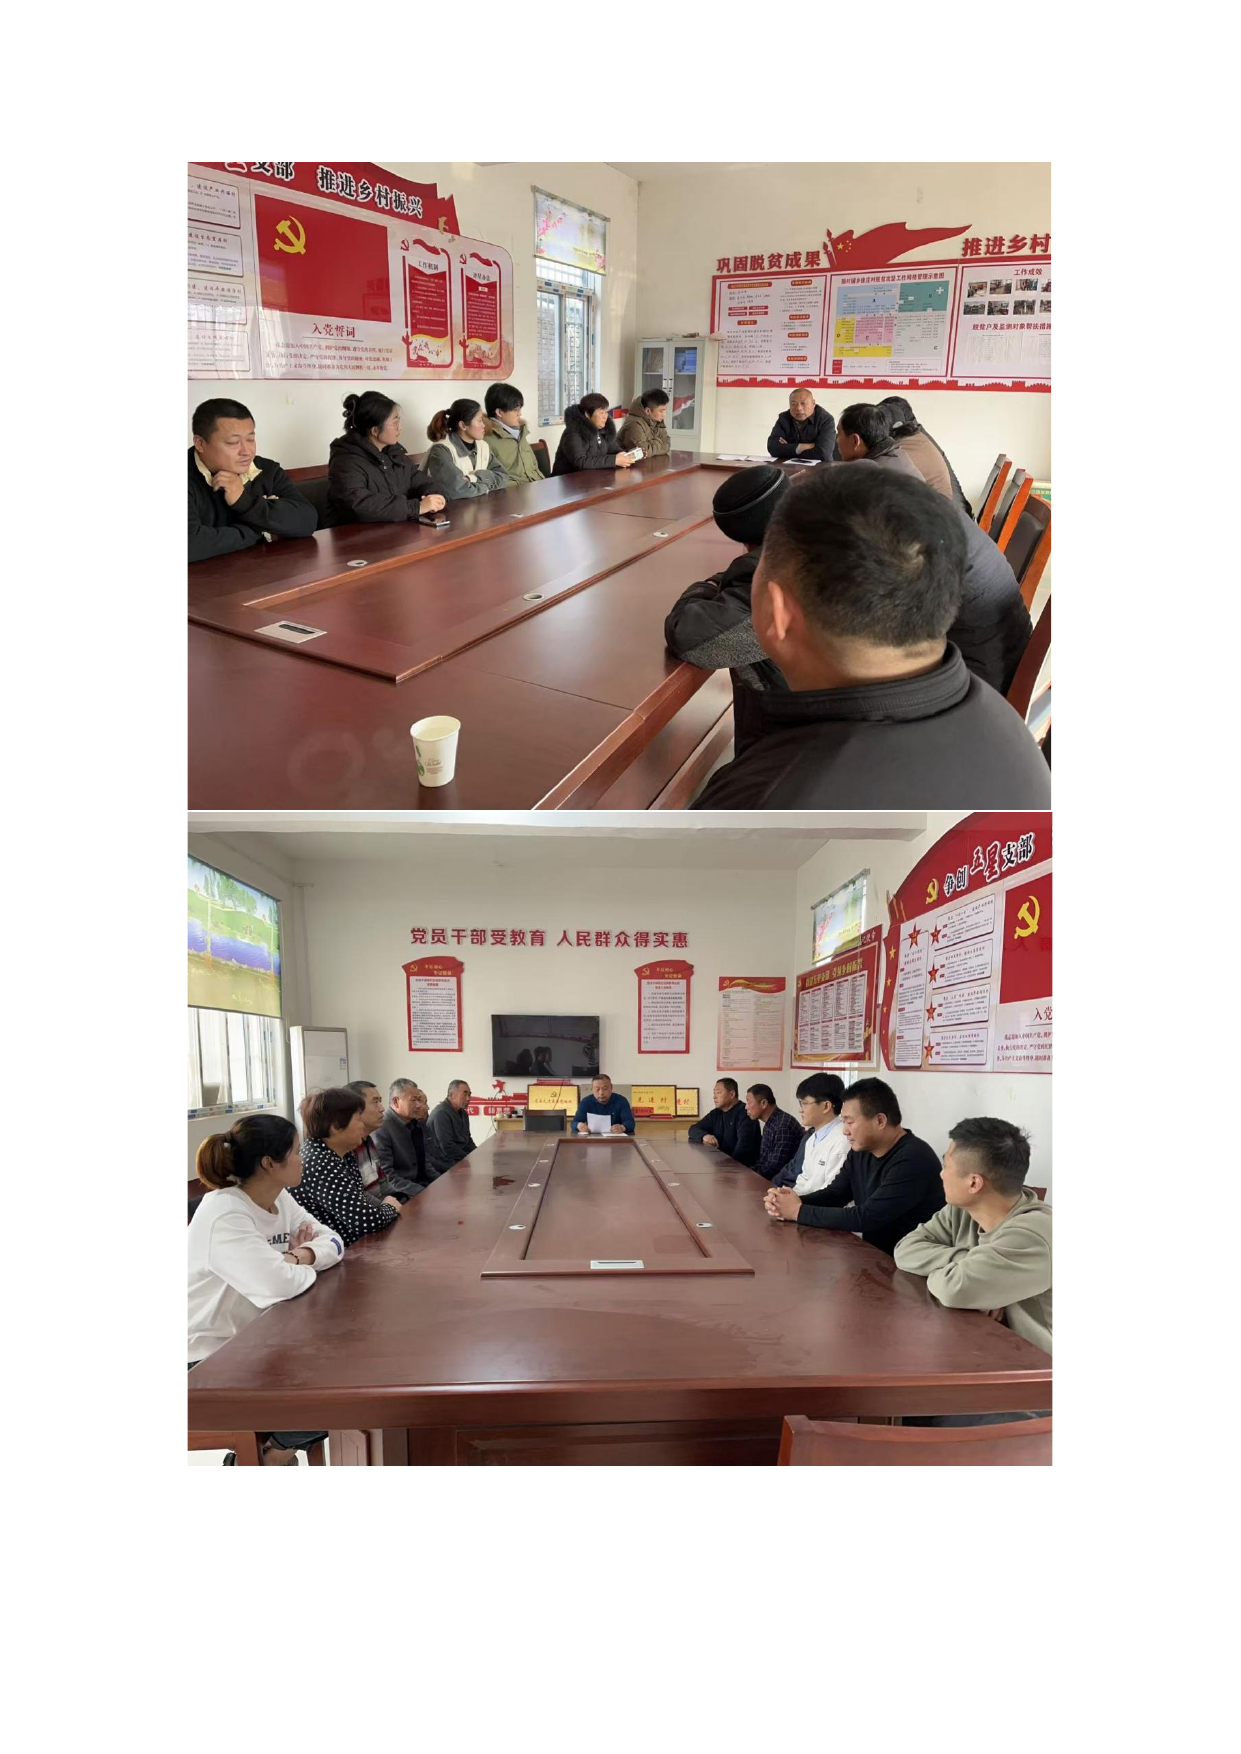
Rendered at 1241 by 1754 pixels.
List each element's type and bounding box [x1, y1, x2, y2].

picture [187, 812, 1053, 1466]
picture [187, 162, 1052, 810]
